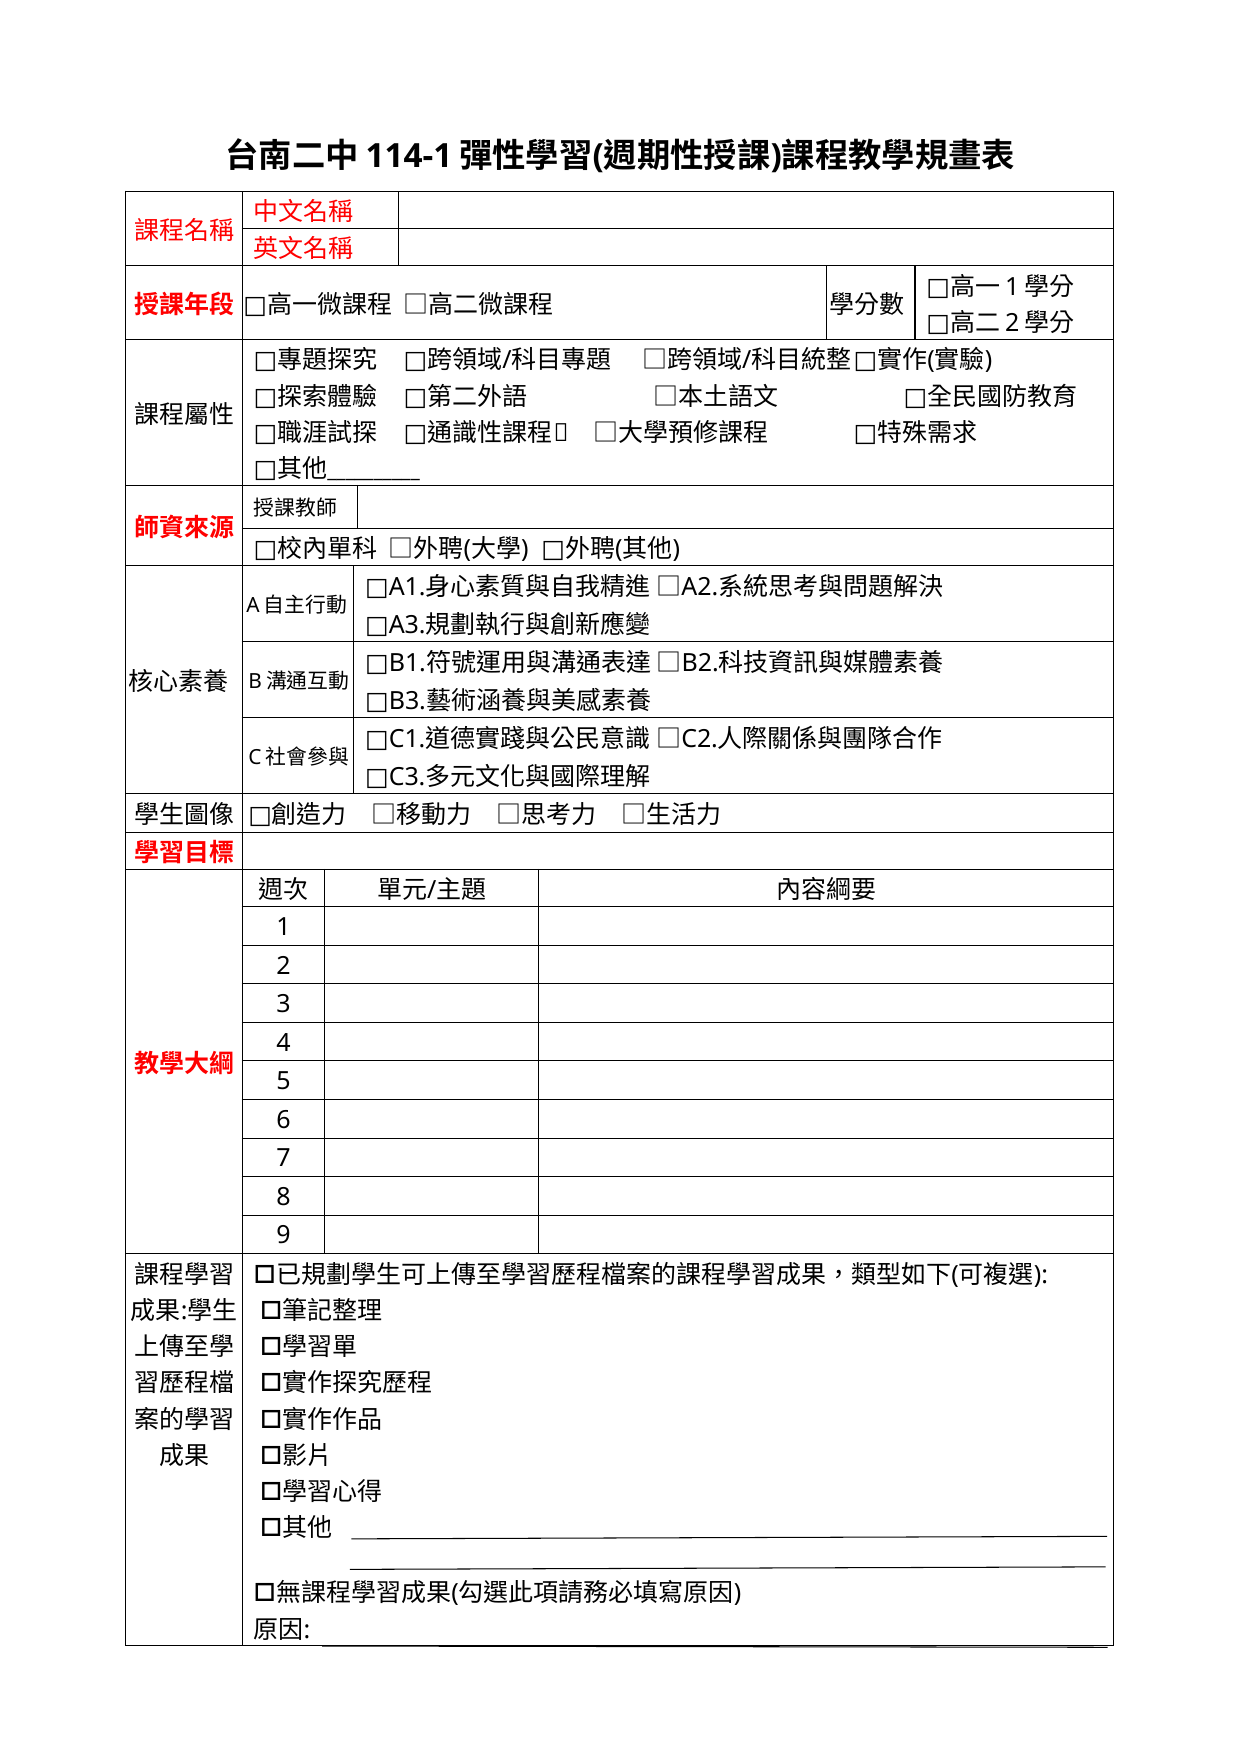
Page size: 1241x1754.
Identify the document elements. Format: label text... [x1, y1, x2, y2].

table_cell 4 [243, 1023, 324, 1060]
table_header [399, 192, 1113, 228]
table_cell [325, 1139, 538, 1176]
table_cell □C1.道德實踐與公民意識 □C2.人際關係與團隊合作 □C3.多元文化與國際理解 [354, 718, 1113, 793]
table_cell 授課教師 [243, 486, 357, 528]
table_cell [539, 1061, 1113, 1099]
table_cell 核心素養 [126, 566, 242, 793]
table_cell 週次 [243, 870, 324, 906]
table_cell [325, 907, 538, 945]
table_cell [539, 1177, 1113, 1214]
table_cell [325, 1177, 538, 1214]
table_cell 2 [243, 946, 324, 983]
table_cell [243, 1254, 1113, 1645]
table_cell 學生圖像 [126, 794, 242, 832]
table_cell □專題探究 □跨領域/科目專題 □跨領域/科目統整 □實作(實驗) □探索體驗 □第二外語 □本土語文 □全民國防教育 □職涯試探 □通識性課程  □大學預修課程 □特殊需求 □其他__________ [243, 340, 1113, 485]
table_cell 9 [243, 1216, 324, 1253]
table_cell [325, 1023, 538, 1060]
table_cell 教學大綱 [126, 870, 242, 1253]
table_cell A自主行動 [243, 566, 353, 641]
table_cell □創造力 □移動力 □思考力 □生活力 [243, 794, 1113, 832]
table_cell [126, 1254, 242, 1645]
table_cell [325, 1100, 538, 1137]
table_header 課程名稱 [126, 192, 242, 265]
table_cell 學習目標 [126, 833, 242, 869]
table_cell [539, 1139, 1113, 1176]
table_cell 6 [243, 1100, 324, 1137]
table_cell [539, 984, 1113, 1022]
table_cell 5 [243, 1061, 324, 1099]
table_cell [399, 229, 1113, 265]
table_cell 8 [243, 1177, 324, 1214]
table_cell [539, 907, 1113, 945]
table_cell 3 [243, 984, 324, 1022]
table_cell □高一微課程 □高二微課程 [243, 266, 826, 339]
table_cell 課程屬性 [126, 340, 242, 485]
table_cell [358, 486, 1113, 528]
table_cell □B1.符號運用與溝通表達 □B2.科技資訊與媒體素養 □B3.藝術涵養與美感素養 [354, 642, 1113, 717]
table_cell □高一1學分 □高二2學分 [916, 266, 1113, 339]
table_cell 內容綱要 [539, 870, 1113, 906]
table_cell [243, 833, 1113, 869]
table_cell □A1.身心素質與自我精進 □A2.系統思考與問題解決 □A3.規劃執行與創新應變 [354, 566, 1113, 641]
table_cell 英文名稱 [243, 229, 398, 265]
table_cell [325, 1061, 538, 1099]
table_cell 1 [243, 907, 324, 945]
table_cell [325, 984, 538, 1022]
table_cell C社會參與 [243, 718, 353, 793]
table_cell B溝通互動 [243, 642, 353, 717]
table_cell [539, 1216, 1113, 1253]
table_cell 學分數 [827, 266, 914, 339]
table_header 中文名稱 [243, 192, 398, 228]
table_cell □校內單科 □外聘(大學) □外聘(其他) [243, 529, 1113, 565]
table_cell [539, 1023, 1113, 1060]
text 台南二中114-1彈性學習(週期性授課)課程教學規畫表 [59, 116, 1181, 191]
table_cell 師資來源 [126, 486, 242, 565]
table_cell [539, 946, 1113, 983]
table_cell [325, 1216, 538, 1253]
table_cell 7 [243, 1139, 324, 1176]
table_cell [325, 946, 538, 983]
table_cell [539, 1100, 1113, 1137]
table_cell 授課年段 [126, 266, 242, 339]
table_cell 單元/主題 [325, 870, 538, 906]
